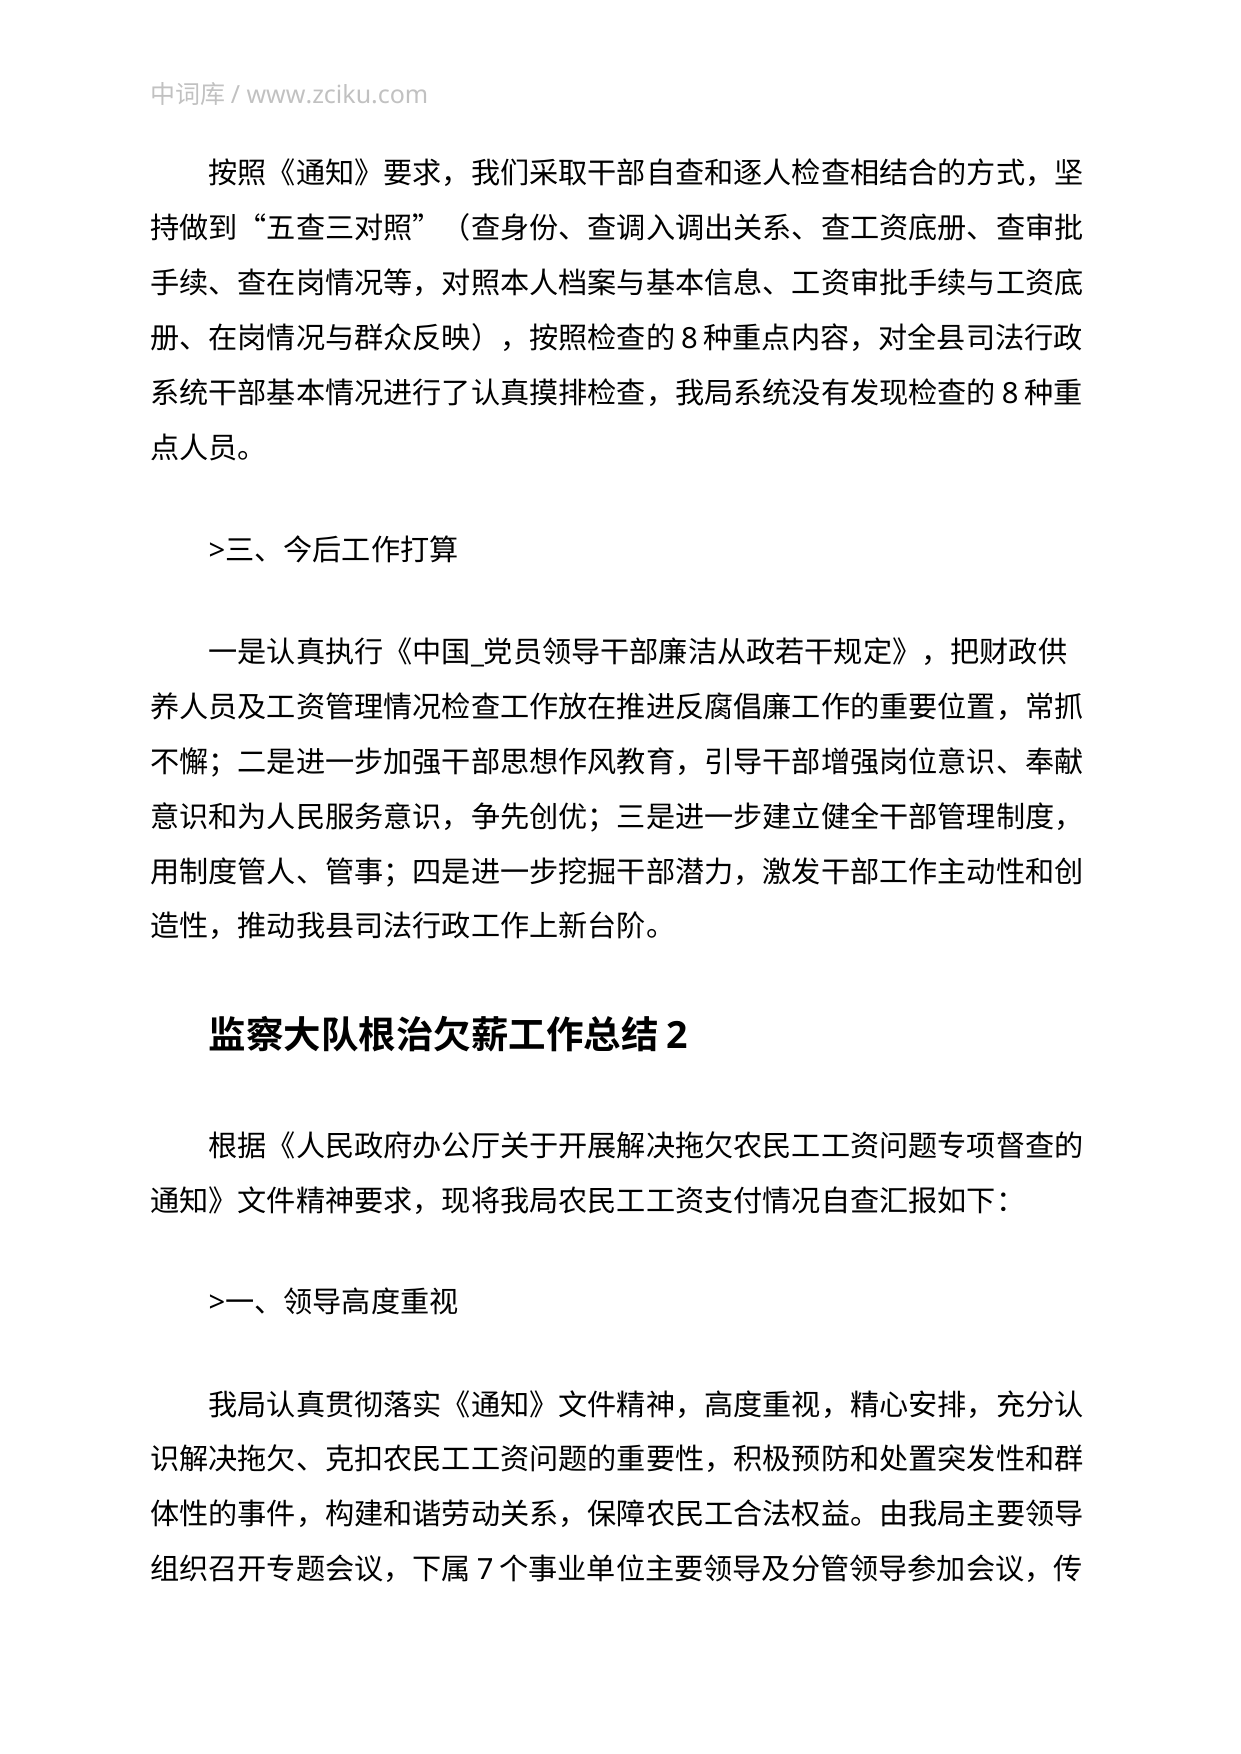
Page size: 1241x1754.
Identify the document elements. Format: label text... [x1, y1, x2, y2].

text >三、今后工作打算 [150, 526, 1090, 569]
text 按照《通知》要求，我们采取干部自查和逐人检查相结合的方式，坚持做到“五查三对照”（查身份、查调入调出关系、查工资底册、查审批手续、查在岗情况等，对照本人档案与基本信息、工资审批手续与工资底册、在岗情况与群众反映），按照检查的8种重点内容，对全县司法行政系统干部基本情况进行了认真摸排检查，我局系统没有发现检查的8种重点人员。 [150, 150, 1090, 467]
text 监察大队根治欠薪工作总结2 [150, 1005, 1090, 1059]
text 根据《人民政府办公厅关于开展解决拖欠农民工工资问题专项督查的通知》文件精神要求，现将我局农民工工资支付情况自查汇报如下： [150, 1122, 1090, 1219]
text >一、领导高度重视 [150, 1279, 1090, 1321]
text 一是认真执行《中国_党员领导干部廉洁从政若干规定》，把财政供养人员及工资管理情况检查工作放在推进反腐倡廉工作的重要位置，常抓不懈；二是进一步加强干部思想作风教育，引导干部增强岗位意识、奉献意识和为人民服务意识，争先创优；三是进一步建立健全干部管理制度，用制度管人、管事；四是进一步挖掘干部潜力，激发干部工作主动性和创造性，推动我县司法行政工作上新台阶。 [150, 628, 1090, 945]
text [150, 1381, 1090, 1588]
